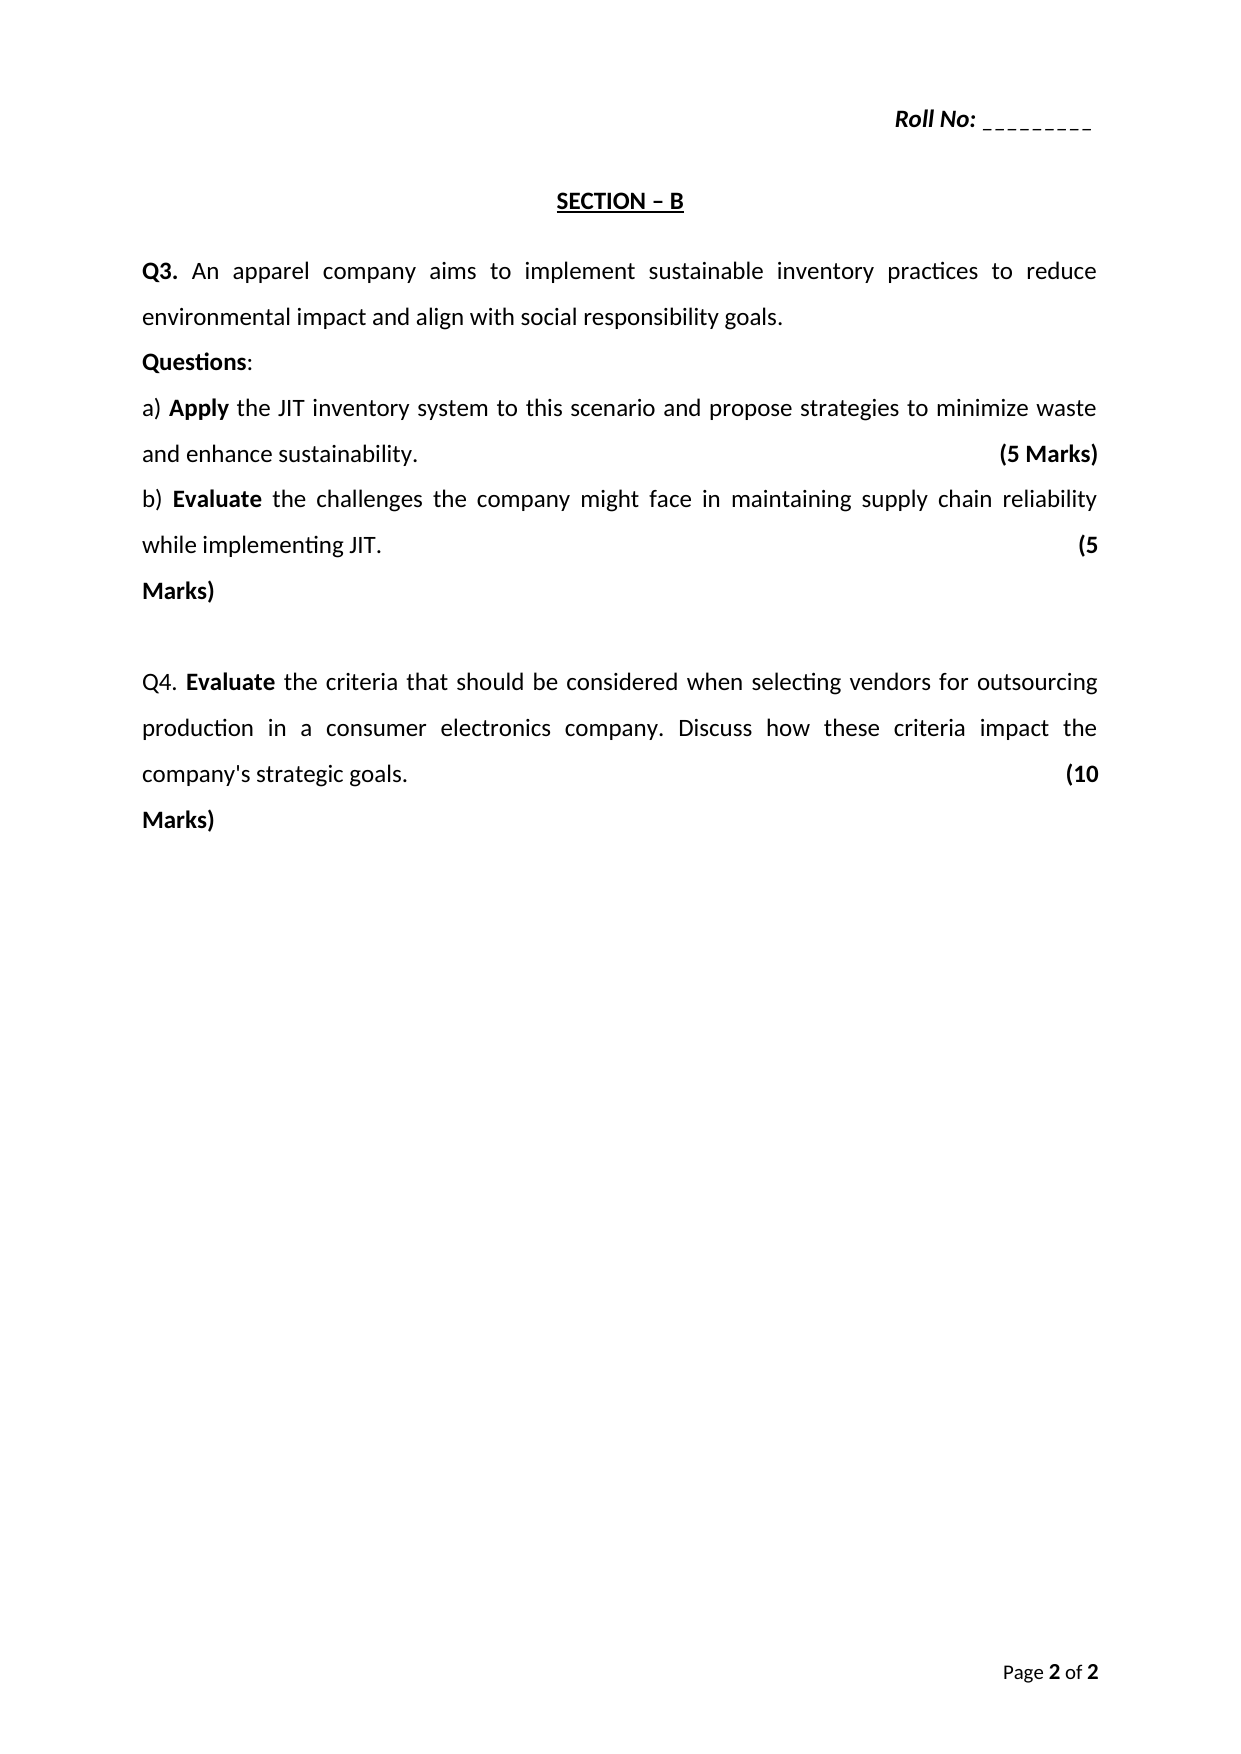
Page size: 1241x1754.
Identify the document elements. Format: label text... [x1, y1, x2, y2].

text Questions: a) Apply the JIT​ inventory system to this scenario and propose strategies to minimize waste and enhance sustainability. (5 Marks) [142, 346, 1098, 468]
text SECTION – B [142, 185, 1098, 216]
text Q3. An apparel company aims to implement sustainable inventory practices to reduce environmental impact and align with social responsibility goals. [142, 255, 1098, 331]
text Q4. Evaluate the criteria that should be considered when selecting vendors for outsourcing production in a consumer electronics company. Discuss how these criteria impact the company's strategic goals. (10 Marks) [142, 667, 1098, 834]
text b) Evaluate the challenges the company might face in maintaining supply chain reliability while implementing JIT. (5 Marks) [142, 484, 1098, 606]
